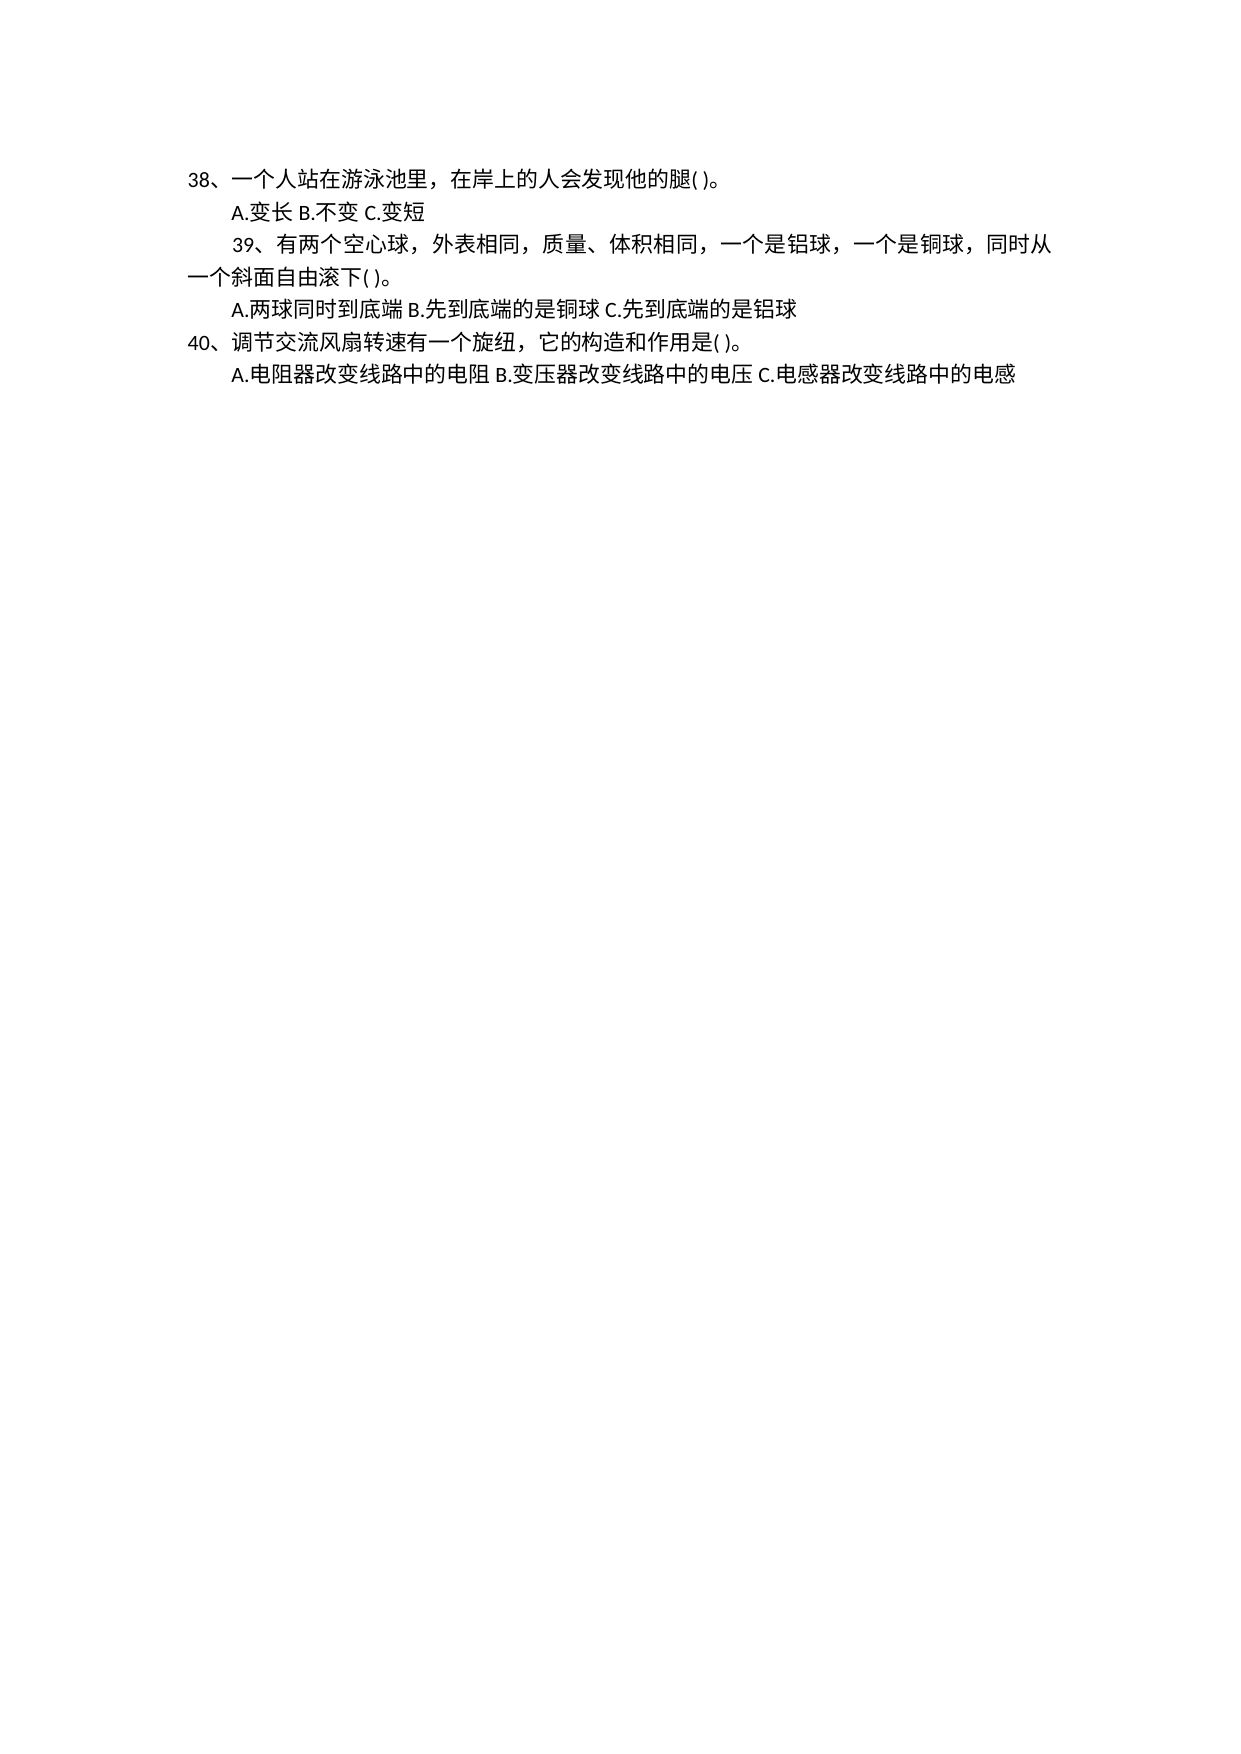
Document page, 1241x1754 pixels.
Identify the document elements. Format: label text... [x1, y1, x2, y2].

text A.变长 B.不变 C.变短 [187, 194, 1053, 227]
text A.两球同时到底端 B.先到底端的是铜球 C.先到底端的是铝球 [187, 292, 1053, 324]
text 40、调节交流风扇转速有一个旋纽，它的构造和作用是( )。 [187, 324, 1053, 357]
text 39、有两个空心球，外表相同，质量、体积相同，一个是铝球，一个是铜球，同时从一个斜面自由滚下( )。 [187, 227, 1053, 292]
text A.电阻器改变线路中的电阻 B.变压器改变线路中的电压 C.电感器改变线路中的电感 [187, 357, 1053, 389]
text 38、一个人站在游泳池里，在岸上的人会发现他的腿( )。 [187, 162, 1053, 194]
